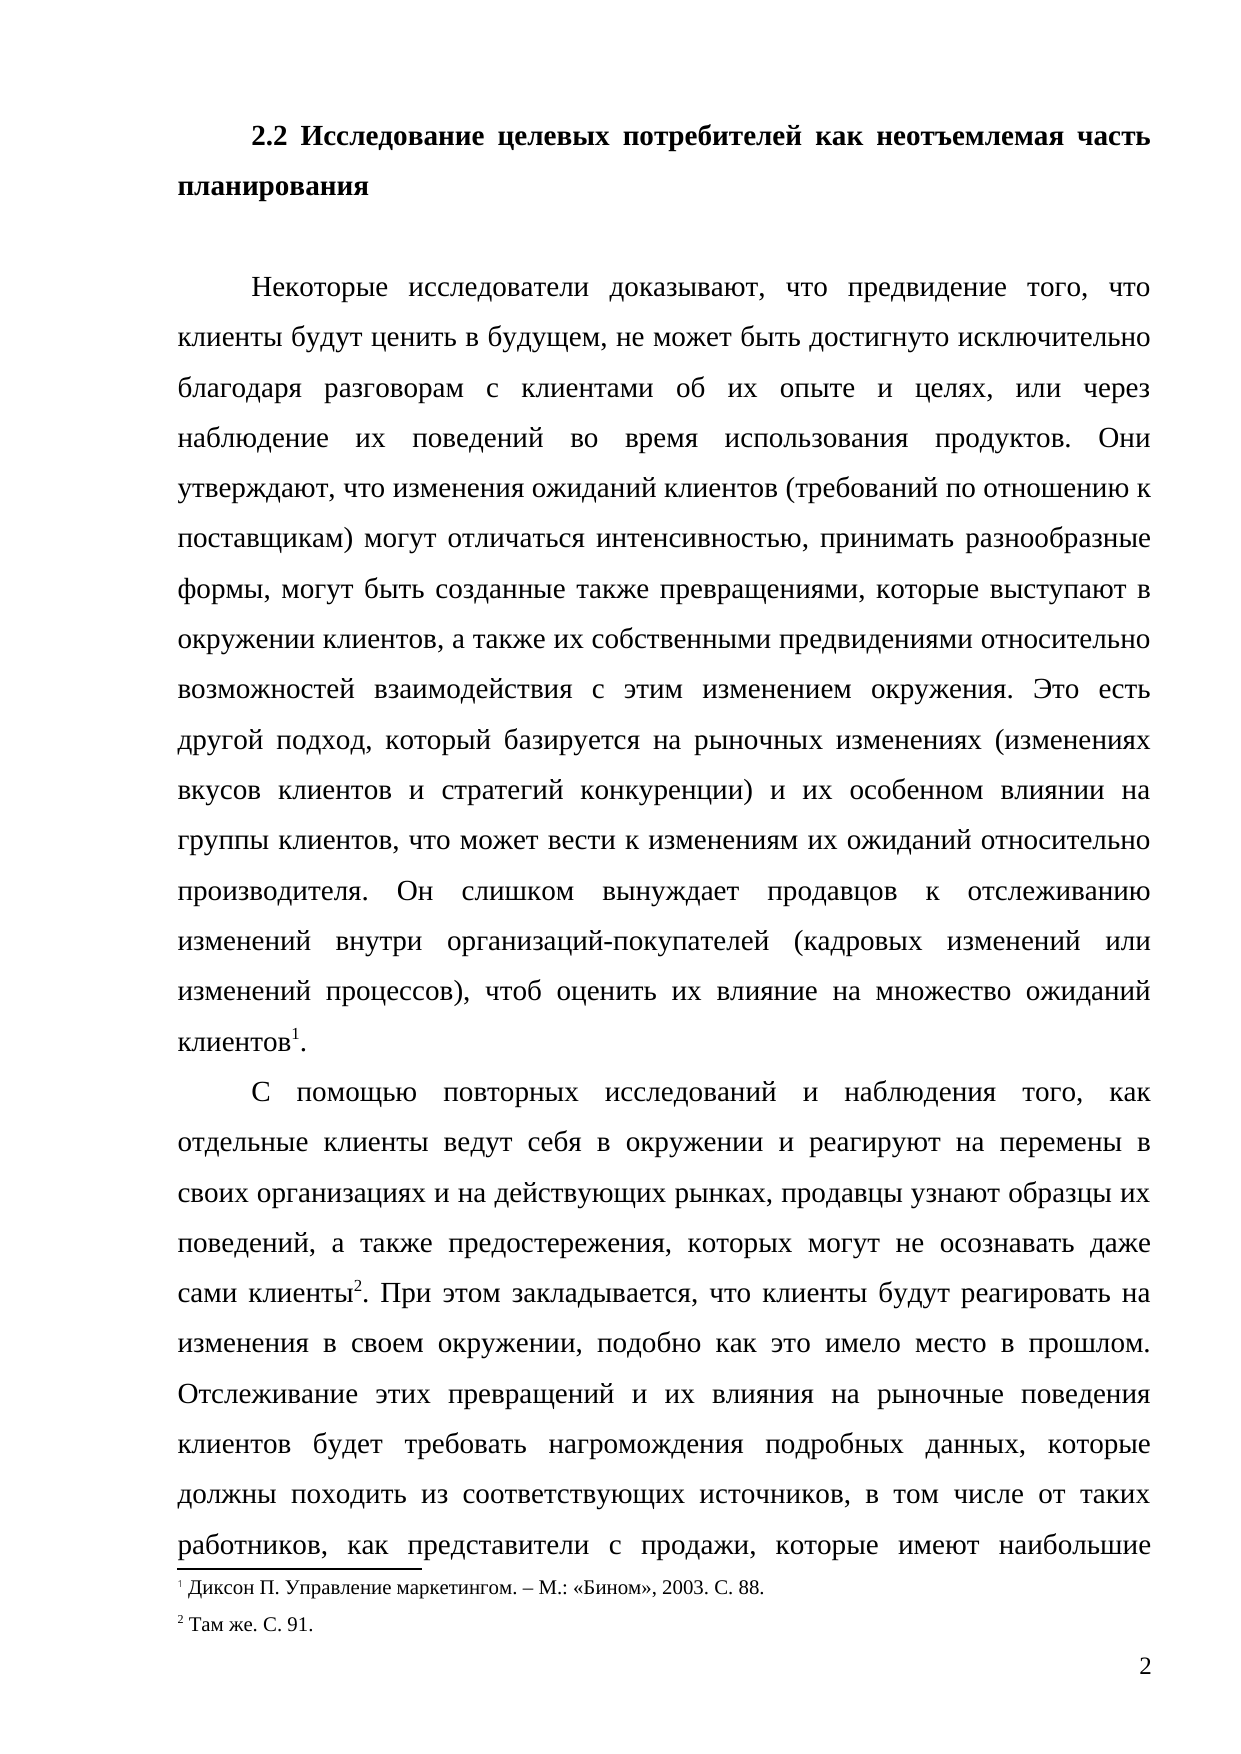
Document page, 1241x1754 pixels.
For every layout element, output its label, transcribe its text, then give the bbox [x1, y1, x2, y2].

text 2.2 Исследование целевых потребителей как неотъемлемая часть планирования [177, 118, 1152, 202]
text Некоторые исследователи доказывают, что предвидение того, что клиенты будут ценить в будущем, не может быть достигнуто исключительно благодаря разговорам с клиентами об их опыте и целях, или через наблюдение их поведений во время использования продуктов. Они утверждают, что изменения ожиданий клиентов (требований по отношению к поставщикам) могут отличаться интенсивностью, принимать разнообразные формы, могут быть созданные также превращениями, которые выступают в окружении клиентов, а также их собственными предвидениями относительно возможностей взаимодействия с этим изменением окружения. Это есть другой подход, который базируется на рыночных изменениях (изменениях вкусов клиентов и стратегий конкуренции) и их особенном влиянии на группы клиентов, что может вести к изменениям их ожиданий относительно производителя. Он слишком вынуждает продавцов к отслеживанию изменений внутри организаций-покупателей (кадровых изменений или изменений процессов), чтоб оценить их влияние на множество ожиданий клиентов. [177, 269, 1152, 1057]
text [177, 1074, 1152, 1560]
